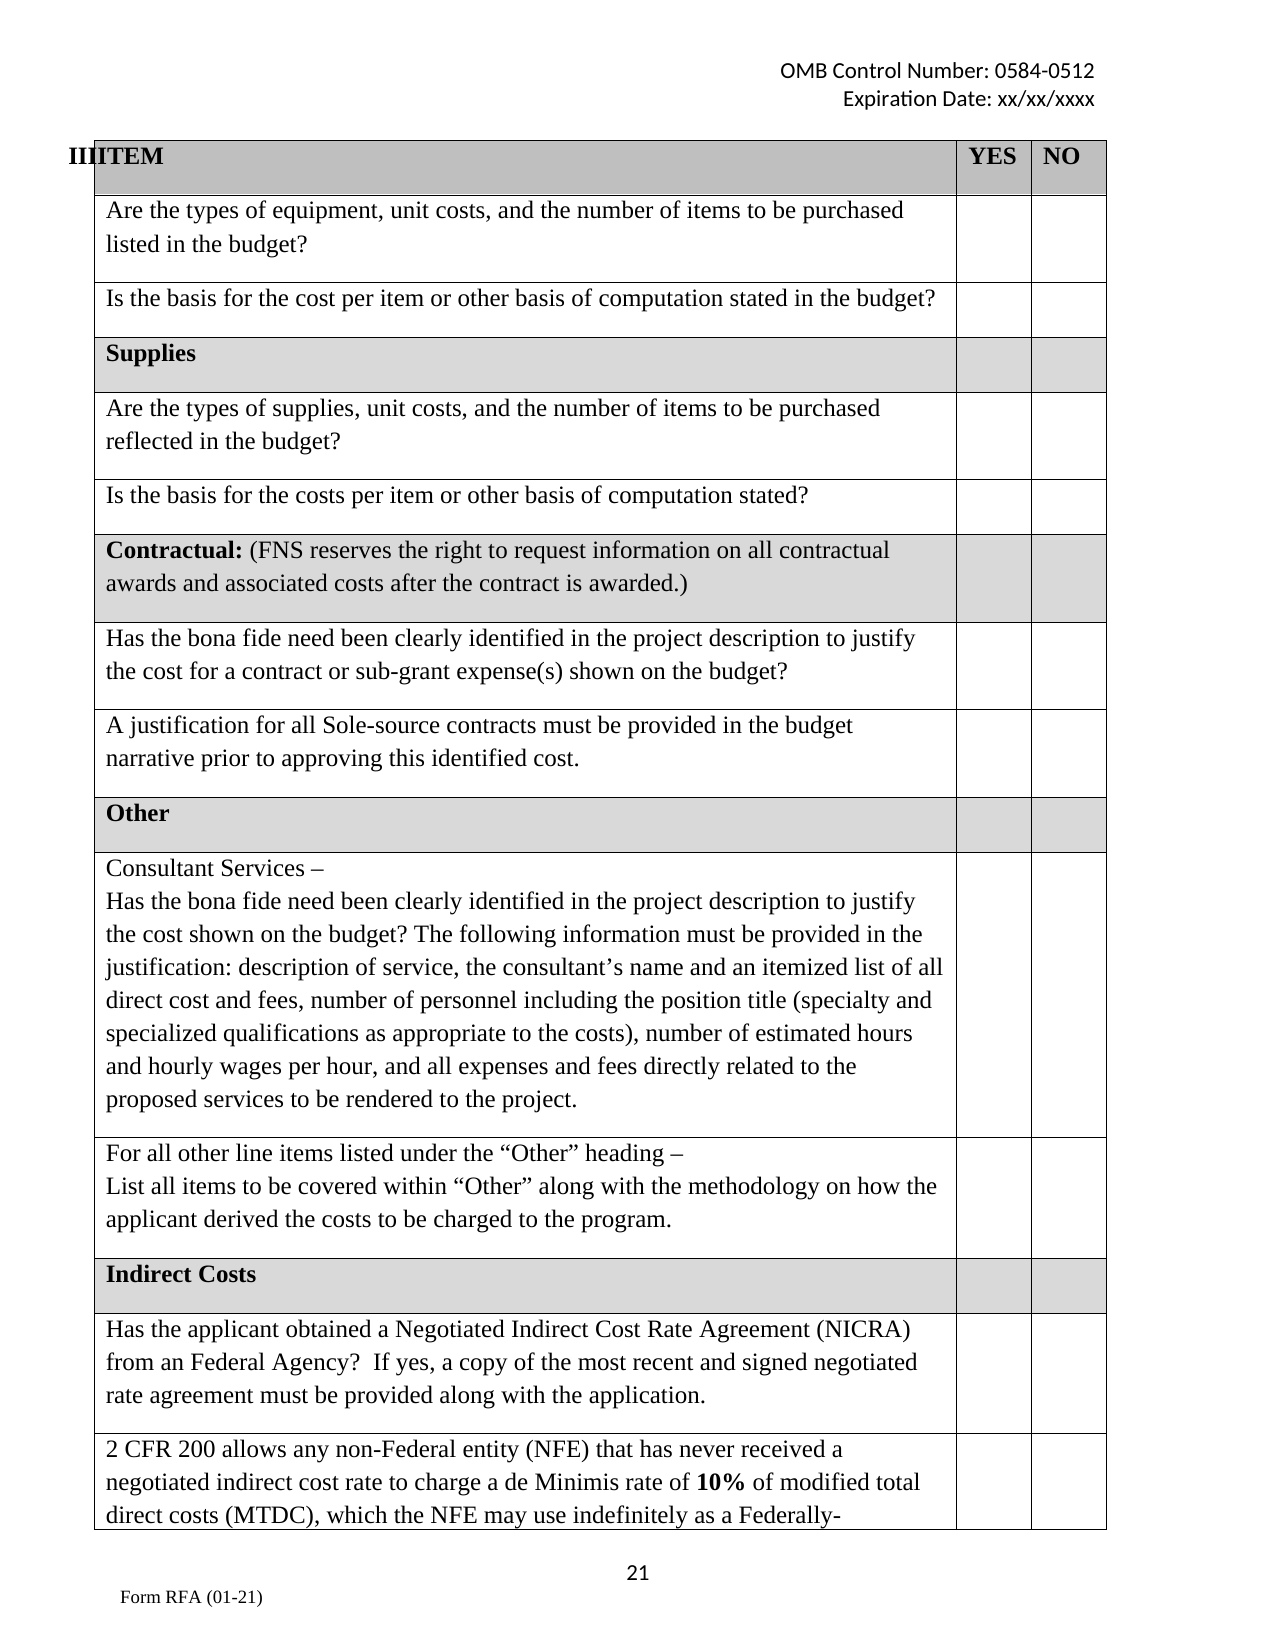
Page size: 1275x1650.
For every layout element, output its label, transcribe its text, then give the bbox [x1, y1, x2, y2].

table_cell [1032, 393, 1106, 479]
table_cell [957, 853, 1031, 1137]
table_cell [1032, 535, 1106, 622]
table_cell [957, 1138, 1031, 1258]
table_cell [957, 393, 1031, 479]
table_cell [1032, 1314, 1106, 1433]
table_cell [1032, 1138, 1106, 1258]
table_cell For all other line items listed under the “Other” heading – List all items to be covered within “Other” along with the methodology on how the applicant derived the costs to be charged to the program. [95, 1138, 956, 1258]
table_cell Are the types of equipment, unit costs, and the number of items to be purchased listed in the budget? [95, 196, 956, 282]
table_cell Is the basis for the cost per item or other basis of computation stated in the budget? [95, 283, 956, 337]
table_cell [1032, 623, 1106, 709]
table_cell Contractual: (FNS reserves the right to request information on all contractual awards and associated costs after the contract is awarded.) [95, 535, 956, 622]
table_cell [1032, 283, 1106, 337]
table_cell [1032, 480, 1106, 534]
table_cell [957, 196, 1031, 282]
table_cell [957, 1259, 1031, 1313]
table_header IIIITEM [95, 141, 956, 194]
table_cell Has the bona fide need been clearly identified in the project description to justify the cost for a contract or sub-grant expense(s) shown on the budget? [95, 623, 956, 709]
table_cell Consultant Services – Has the bona fide need been clearly identified in the project description to justify the cost shown on the budget? The following information must be provided in the justification: description of service, the consultant’s name and an itemized list of all direct cost and fees, number of personnel including the position title (specialty and specialized qualifications as appropriate to the costs), number of estimated hours and hourly wages per hour, and all expenses and fees directly related to the proposed services to be rendered to the project. [95, 853, 956, 1137]
table_cell [957, 283, 1031, 337]
table_cell [1032, 338, 1106, 392]
table_cell A justification for all Sole-source contracts must be provided in the budget narrative prior to approving this identified cost. [95, 710, 956, 797]
table_cell Are the types of supplies, unit costs, and the number of items to be purchased reflected in the budget? [95, 393, 956, 479]
table_cell [957, 710, 1031, 797]
table_cell [1032, 710, 1106, 797]
table_cell [957, 623, 1031, 709]
table_cell [1032, 798, 1106, 852]
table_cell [95, 1434, 956, 1529]
table_cell Supplies [95, 338, 956, 392]
table_cell Indirect Costs [95, 1259, 956, 1313]
table_cell [957, 1434, 1031, 1529]
table_cell [957, 480, 1031, 534]
table_cell [1032, 1434, 1106, 1529]
table_cell [957, 338, 1031, 392]
table_cell Is the basis for the costs per item or other basis of computation stated? [95, 480, 956, 534]
table_cell [1032, 1259, 1106, 1313]
table_cell [1032, 853, 1106, 1137]
table_cell [1032, 196, 1106, 282]
table_cell [957, 798, 1031, 852]
table_cell [957, 535, 1031, 622]
table_cell [957, 1314, 1031, 1433]
table_cell Has the applicant obtained a Negotiated Indirect Cost Rate Agreement (NICRA) from an Federal Agency? If yes, a copy of the most recent and signed negotiated rate agreement must be provided along with the application. [95, 1314, 956, 1433]
table_cell Other [95, 798, 956, 852]
table_header NO [1032, 141, 1106, 194]
table_header YES [957, 141, 1031, 194]
